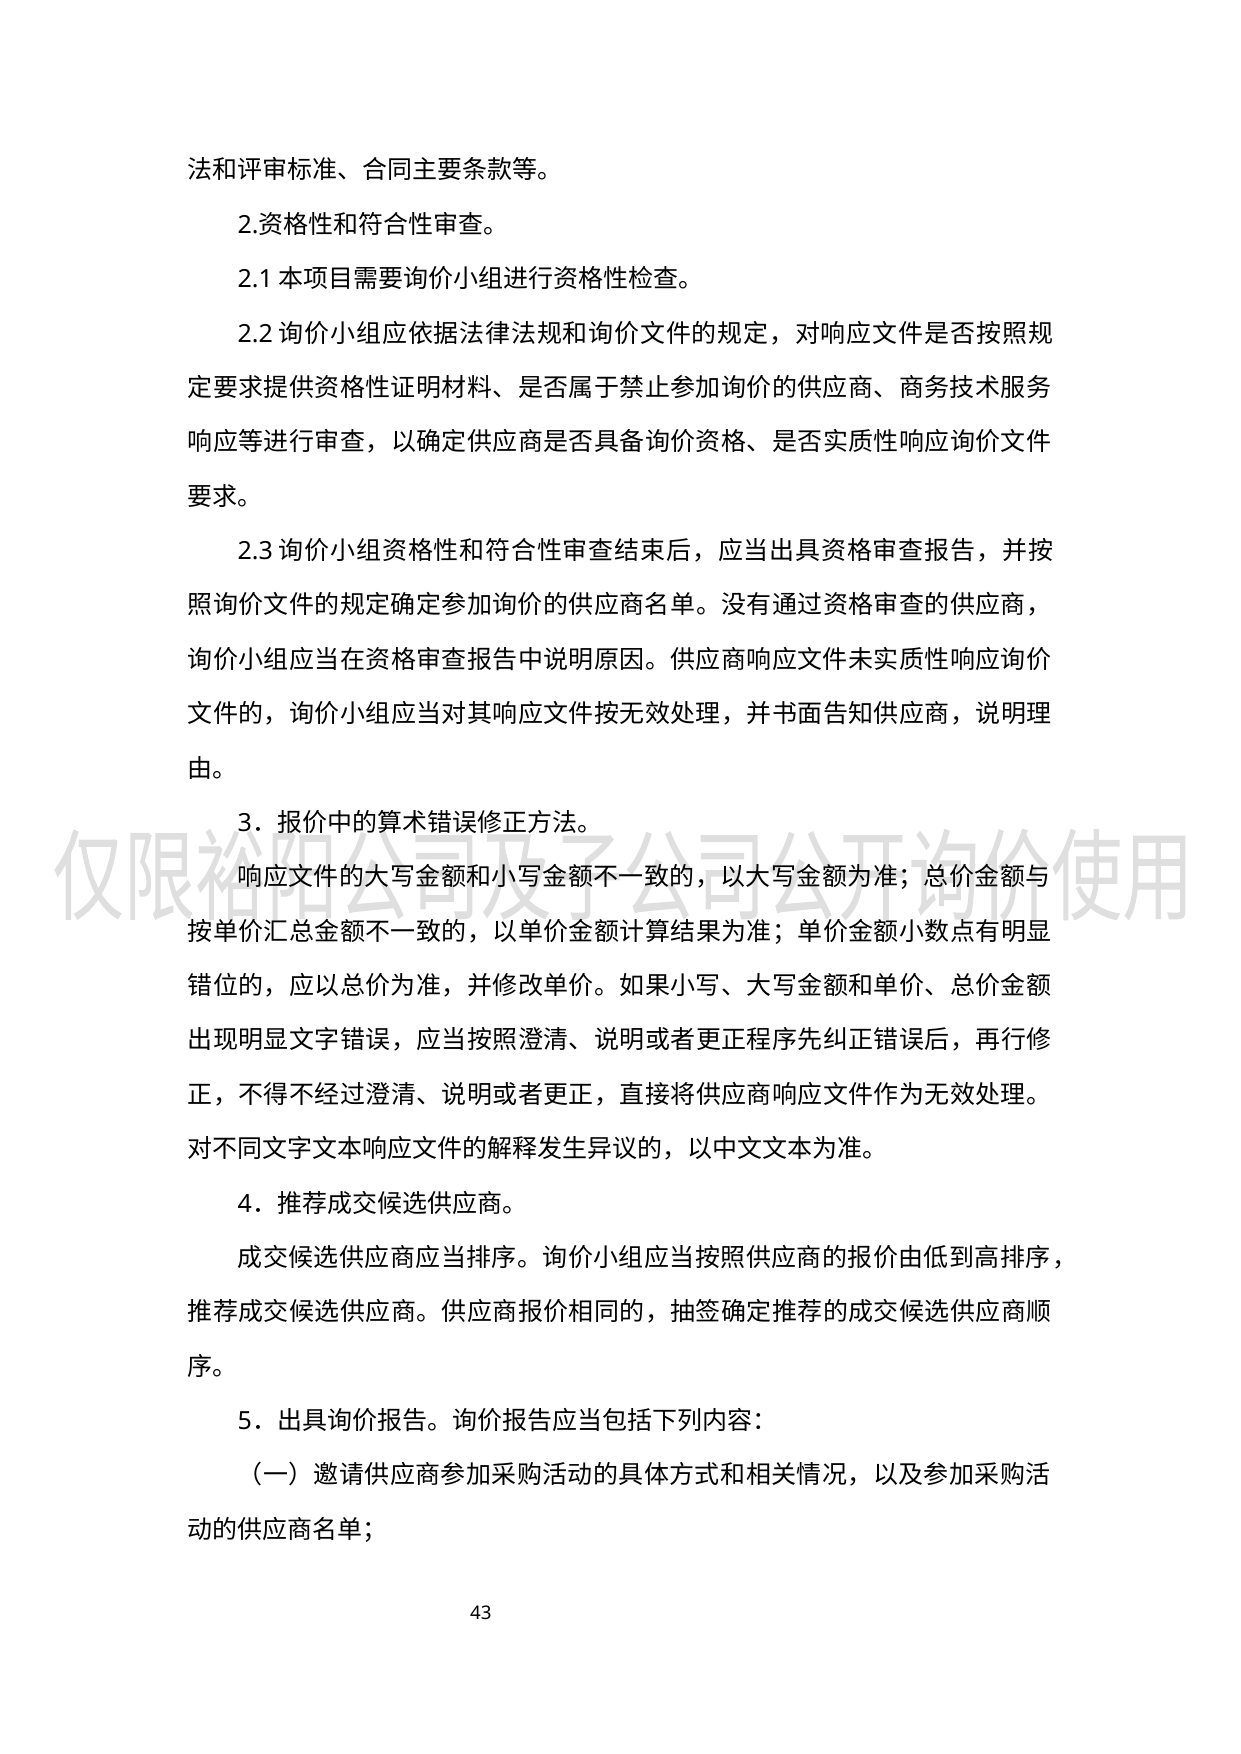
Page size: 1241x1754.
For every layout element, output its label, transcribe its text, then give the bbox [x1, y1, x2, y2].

text 2.资格性和符合性审查。 [187, 204, 1053, 241]
text 2.2询价小组应依据法律法规和询价文件的规定，对响应文件是否按照规定要求提供资格性证明材料、是否属于禁止参加询价的供应商、商务技术服务响应等进行审查，以确定供应商是否具备询价资格、是否实质性响应询价文件要求。 [187, 313, 1053, 512]
text 5．出具询价报告。询价报告应当包括下列内容： [187, 1401, 1053, 1437]
text 4．推荐成交候选供应商。 [187, 1183, 1053, 1219]
text 2.3询价小组资格性和符合性审查结束后，应当出具资格审查报告，并按照询价文件的规定确定参加询价的供应商名单。没有通过资格审查的供应商，询价小组应当在资格审查报告中说明原因。供应商响应文件未实质性响应询价文件的，询价小组应当对其响应文件按无效处理，并书面告知供应商，说明理由。 [187, 531, 1053, 784]
text 3．报价中的算术错误修正方法。 [187, 802, 1053, 839]
text 2.1本项目需要询价小组进行资格性检查。 [187, 259, 1053, 295]
text 响应文件的大写金额和小写金额不一致的，以大写金额为准；总价金额与按单价汇总金额不一致的，以单价金额计算结果为准；单价金额小数点有明显错位的，应以总价为准，并修改单价。如果小写、大写金额和单价、总价金额出现明显文字错误，应当按照澄清、说明或者更正程序先纠正错误后，再行修正，不得不经过澄清、说明或者更正，直接将供应商响应文件作为无效处理。对不同文字文本响应文件的解释发生异议的，以中文文本为准。 [187, 857, 1053, 1165]
text 成交候选供应商应当排序。询价小组应当按照供应商的报价由低到高排序，推荐成交候选供应商。供应商报价相同的，抽签确定推荐的成交候选供应商顺序。 [187, 1237, 1053, 1382]
text （一）邀请供应商参加采购活动的具体方式和相关情况，以及参加采购活动的供应商名单； [187, 1455, 1053, 1546]
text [187, 150, 1053, 186]
